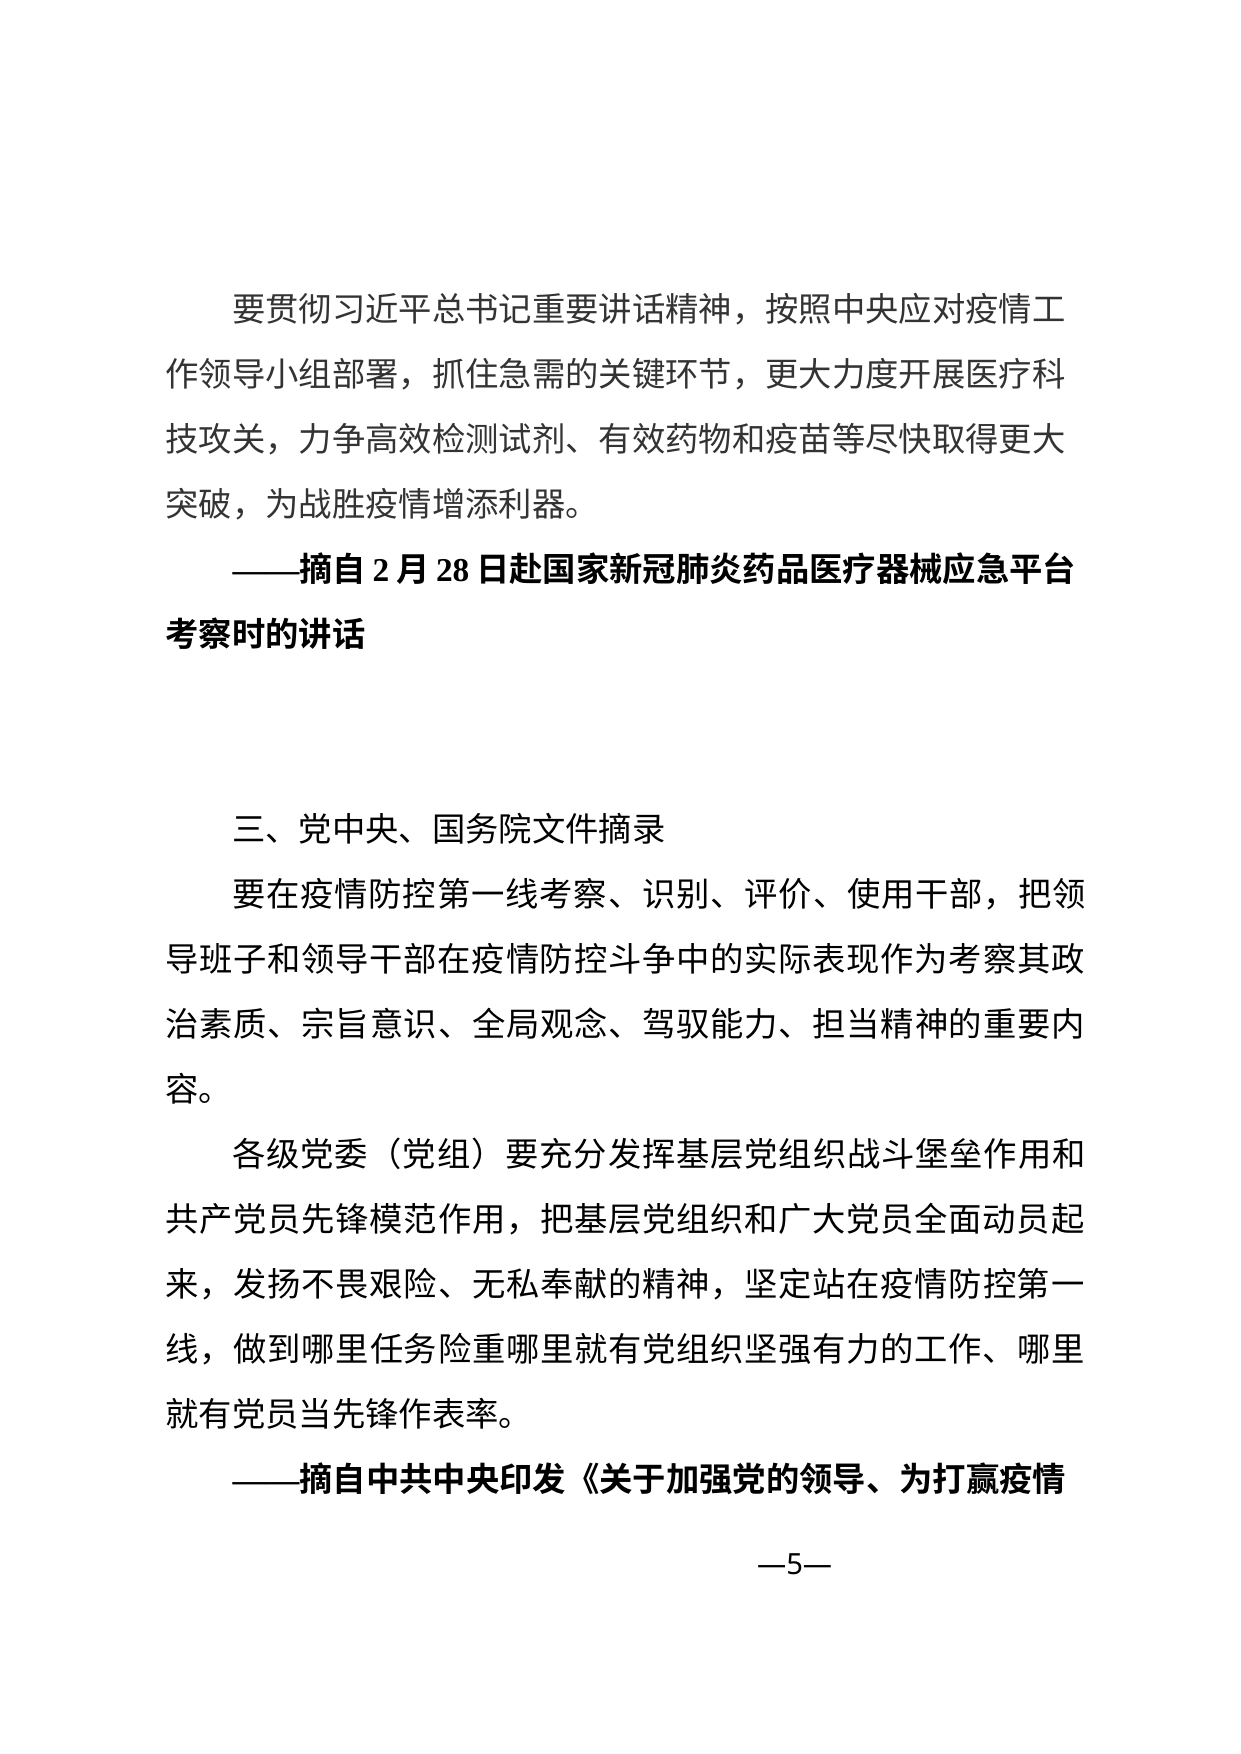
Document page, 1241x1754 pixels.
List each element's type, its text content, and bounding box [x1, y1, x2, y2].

text 要贯彻习近平总书记重要讲话精神，按照中央应对疫情工作领导小组部署，抓住急需的关键环节，更大力度开展医疗科技攻关，力争高效检测试剂、有效药物和疫苗等尽快取得更大突破，为战胜疫情增添利器。 [165, 274, 1087, 534]
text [165, 1444, 1087, 1509]
text 要在疫情防控第一线考察、识别、评价、使用干部，把领导班子和领导干部在疫情防控斗争中的实际表现作为考察其政治素质、宗旨意识、全局观念、驾驭能力、担当精神的重要内容。 [165, 859, 1087, 1119]
text ——摘自2月28日赴国家新冠肺炎药品医疗器械应急平台考察时的讲话 [165, 534, 1087, 664]
text 各级党委（党组）要充分发挥基层党组织战斗堡垒作用和共产党员先锋模范作用，把基层党组织和广大党员全面动员起来，发扬不畏艰险、无私奉献的精神，坚定站在疫情防控第一线，做到哪里任务险重哪里就有党组织坚强有力的工作、哪里就有党员当先锋作表率。 [165, 1119, 1087, 1444]
text 三、党中央、国务院文件摘录 [165, 794, 1087, 859]
